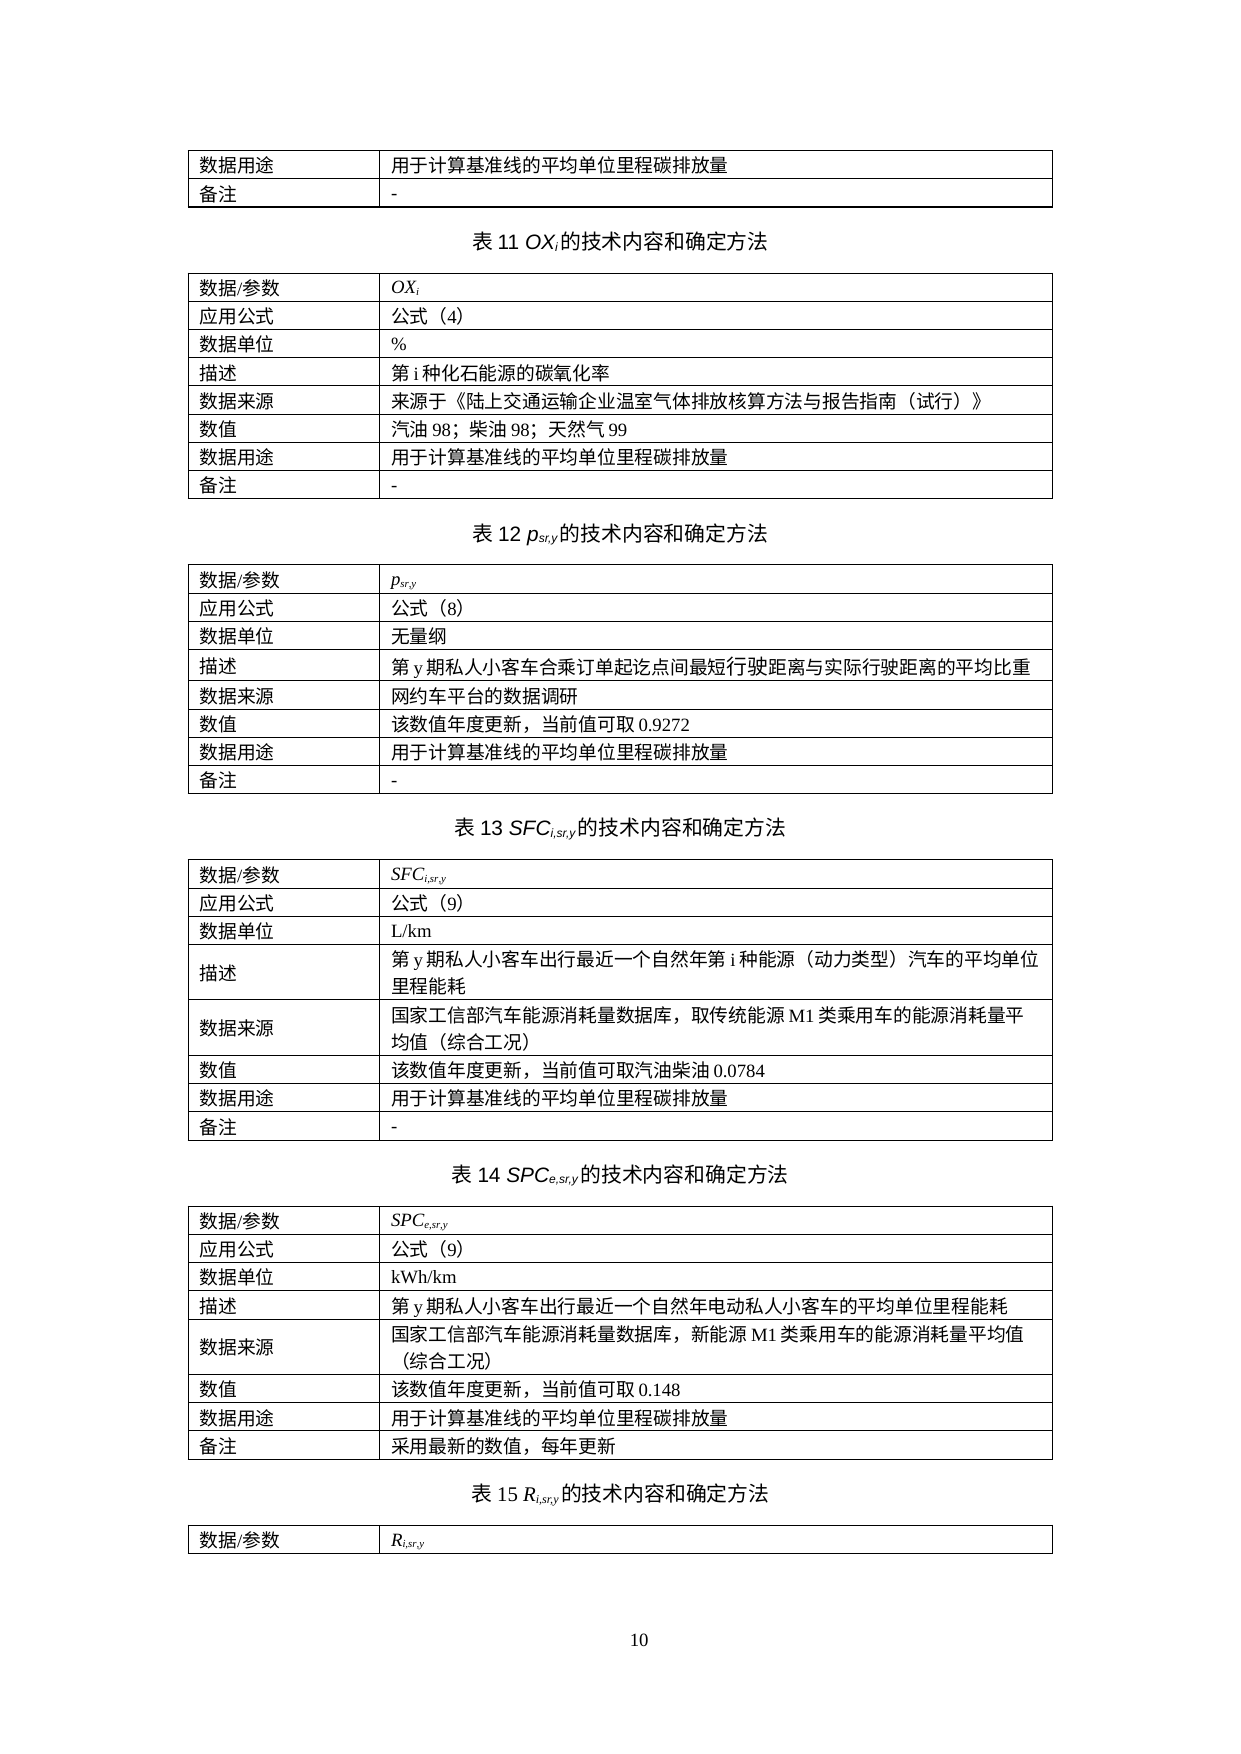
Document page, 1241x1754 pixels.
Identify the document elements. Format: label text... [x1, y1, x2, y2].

table_cell 国家工信部汽车能源消耗量数据库，新能源M1类乘用车的能源消耗量平均值（综合工况） [380, 1320, 1052, 1374]
table_cell 描述 [189, 358, 379, 385]
table_cell 公式（4） [380, 302, 1052, 329]
text 表 11 OXi的技术内容和确定方法 [187, 224, 1053, 256]
table_cell 应用公式 [189, 594, 379, 621]
table_cell 第y期私人小客车合乘订单起讫点间最短行驶距离与实际行驶距离的平均比重 [380, 650, 1052, 680]
table_cell L/km [380, 917, 1052, 944]
table_cell 公式（8） [380, 594, 1052, 621]
table_cell 应用公式 [189, 302, 379, 329]
table_cell 数据单位 [189, 917, 379, 944]
table_cell 该数值年度更新，当前值可取0.148 [380, 1375, 1052, 1402]
table_header SFCi,sr,y [380, 860, 1052, 887]
table_cell 公式（9） [380, 1235, 1052, 1262]
table_cell 采用最新的数值，每年更新 [380, 1431, 1052, 1458]
table_cell 数值 [189, 1056, 379, 1083]
table_cell 描述 [189, 1291, 379, 1318]
table_cell 备注 [189, 766, 379, 793]
table_cell - [380, 179, 1052, 206]
table_cell 备注 [189, 471, 379, 498]
table_header 数据/参数 [189, 860, 379, 887]
table_cell 第y期私人小客车出行最近一个自然年第i种能源（动力类型）汽车的平均单位里程能耗 [380, 945, 1052, 999]
table_cell 描述 [189, 650, 379, 680]
table_cell 数据用途 [189, 1403, 379, 1430]
table_header OXi [380, 274, 1052, 301]
table_cell 数据来源 [189, 1320, 379, 1374]
table_cell 公式（9） [380, 889, 1052, 916]
table_header 数据/参数 [189, 274, 379, 301]
table_cell 数据来源 [189, 1000, 379, 1055]
table_cell 应用公式 [189, 889, 379, 916]
table_cell 用于计算基准线的平均单位里程碳排放量 [380, 738, 1052, 765]
table_cell 网约车平台的数据调研 [380, 681, 1052, 708]
table_cell 汽油98；柴油98；天然气99 [380, 415, 1052, 442]
table_cell 用于计算基准线的平均单位里程碳排放量 [380, 1403, 1052, 1430]
table_cell 用于计算基准线的平均单位里程碳排放量 [380, 443, 1052, 470]
table_cell - [380, 471, 1052, 498]
table_cell - [380, 1112, 1052, 1139]
text 表 13 SFCi,sr,y的技术内容和确定方法 [187, 811, 1053, 843]
table_header psr,y [380, 565, 1052, 593]
table_header Ri,sr,y [380, 1526, 1052, 1553]
text 表 15 Ri,sr,y的技术内容和确定方法 [187, 1476, 1053, 1508]
table_cell 该数值年度更新，当前值可取汽油柴油0.0784 [380, 1056, 1052, 1083]
table_cell 该数值年度更新，当前值可取0.9272 [380, 710, 1052, 737]
table_cell 备注 [189, 179, 379, 206]
table_cell 数据用途 [189, 738, 379, 765]
table_cell 应用公式 [189, 1235, 379, 1262]
table_cell 国家工信部汽车能源消耗量数据库，取传统能源M1类乘用车的能源消耗量平均值（综合工况） [380, 1000, 1052, 1055]
table_cell 备注 [189, 1431, 379, 1458]
table_cell 数据单位 [189, 622, 379, 649]
table_cell 描述 [189, 945, 379, 999]
table_cell 来源于《陆上交通运输企业温室气体排放核算方法与报告指南（试行）》 [380, 386, 1052, 414]
table_cell kWh/km [380, 1263, 1052, 1290]
table_cell 数值 [189, 710, 379, 737]
table_header 数据/参数 [189, 565, 379, 593]
table_cell 数据单位 [189, 1263, 379, 1290]
table_cell 第y期私人小客车出行最近一个自然年电动私人小客车的平均单位里程能耗 [380, 1291, 1052, 1318]
table_cell 用于计算基准线的平均单位里程碳排放量 [380, 151, 1052, 178]
text 表 12 psr,y的技术内容和确定方法 [187, 516, 1053, 548]
table_cell 无量纲 [380, 622, 1052, 649]
table_cell 数据用途 [189, 151, 379, 178]
table_cell 数值 [189, 1375, 379, 1402]
text 表 14 SPCe,sr,y的技术内容和确定方法 [187, 1157, 1053, 1189]
table_cell 数据用途 [189, 1084, 379, 1111]
table_cell - [380, 766, 1052, 793]
table_cell 备注 [189, 1112, 379, 1139]
table_cell 数据用途 [189, 443, 379, 470]
table_cell 数据单位 [189, 330, 379, 357]
table_cell 第i种化石能源的碳氧化率 [380, 358, 1052, 385]
table_cell 数据来源 [189, 386, 379, 414]
table_cell 数值 [189, 415, 379, 442]
table_cell 用于计算基准线的平均单位里程碳排放量 [380, 1084, 1052, 1111]
table_header 数据/参数 [189, 1207, 379, 1234]
table_cell 数据来源 [189, 681, 379, 708]
table_cell % [380, 330, 1052, 357]
table_header SPCe,sr,y [380, 1207, 1052, 1234]
table_header 数据/参数 [189, 1526, 379, 1553]
